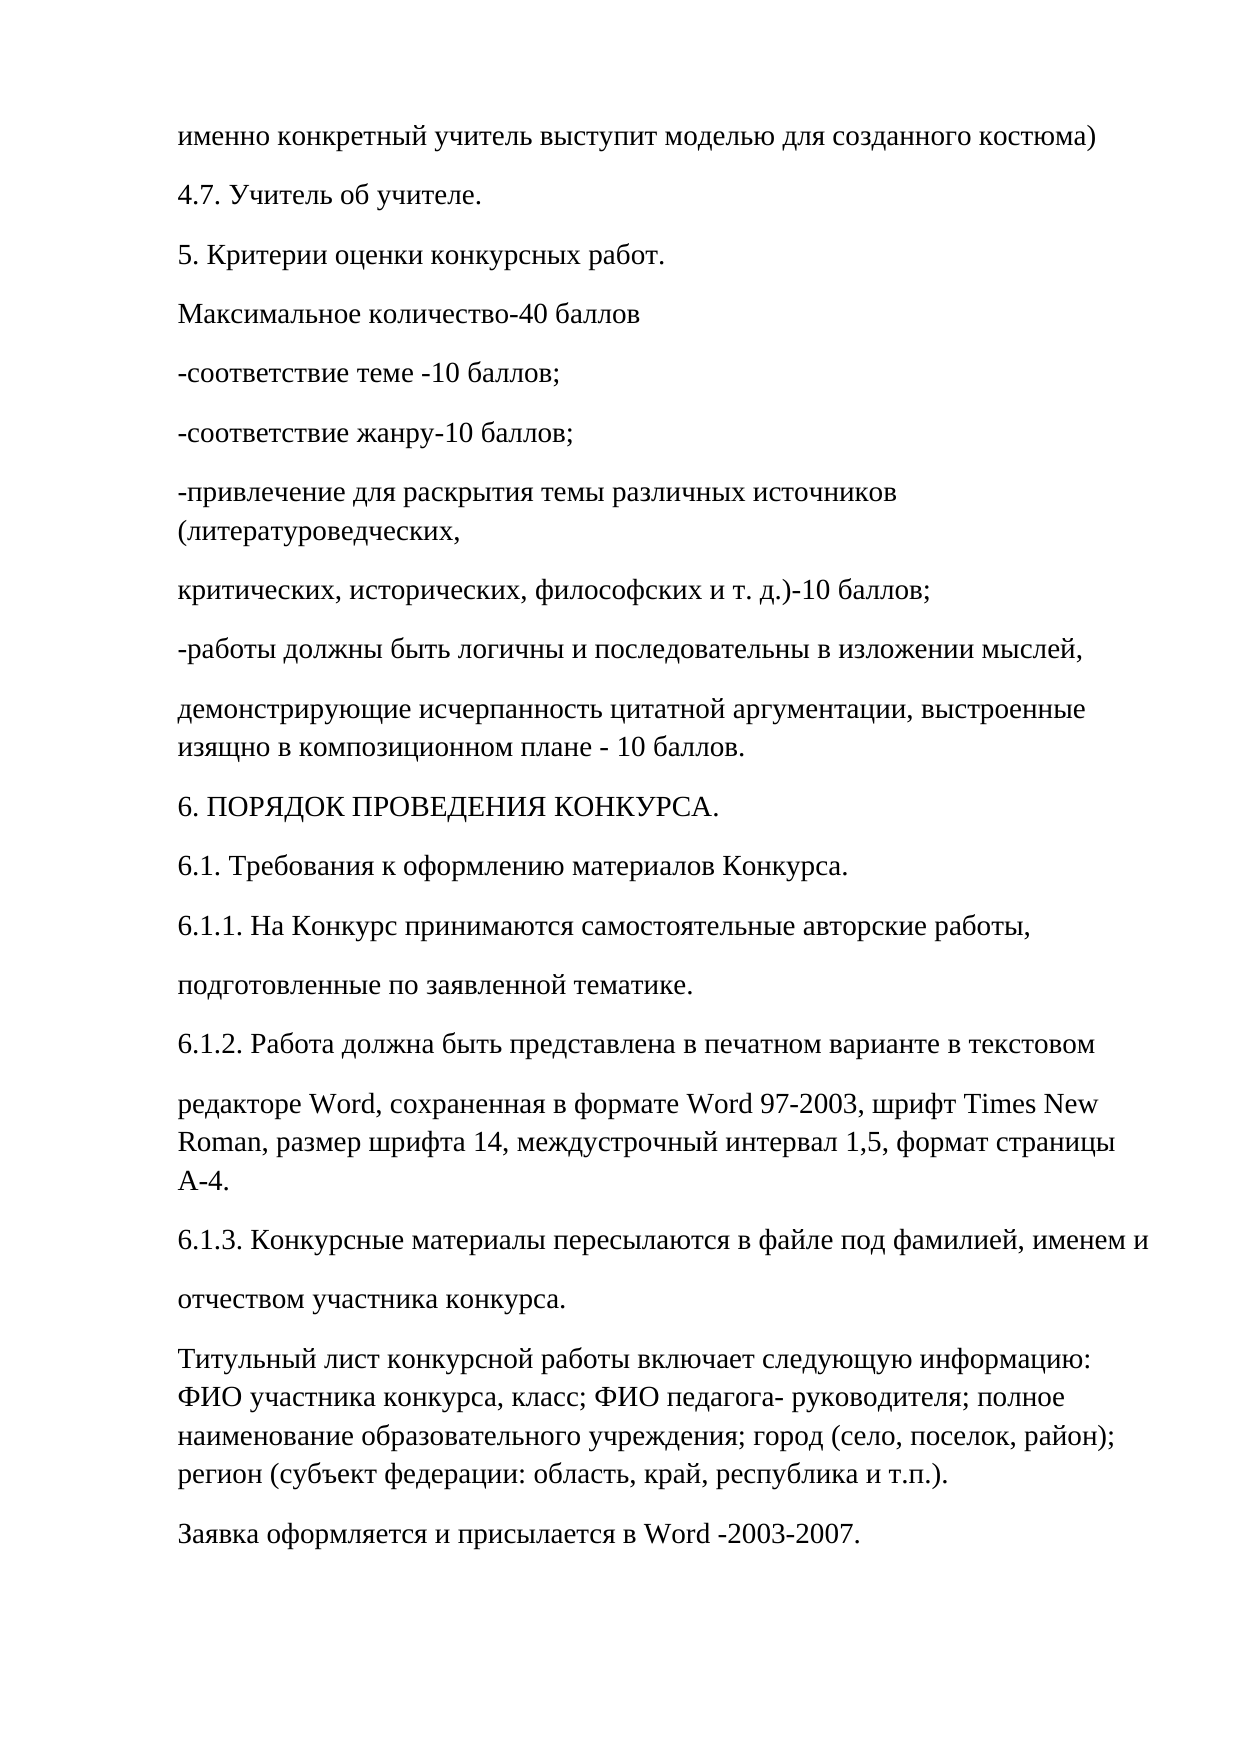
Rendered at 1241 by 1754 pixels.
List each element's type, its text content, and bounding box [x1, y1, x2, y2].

text 4.7. Учитель об учителе. [177, 177, 1152, 211]
text Максимальное количество-40 баллов [177, 296, 1152, 330]
text -привлечение для раскрытия темы различных источников (литературоведческих, [177, 474, 1152, 546]
text -соответствие жанру-10 баллов; [177, 415, 1152, 448]
text редакторе Word, сохраненная в формате Word 97-2003, шрифт Times New Roman, размер шрифта 14, междустрочный интервал 1,5, формат страницы А-4. [177, 1086, 1152, 1196]
text 5. Критерии оценки конкурсных работ. [177, 237, 1152, 270]
text именно конкретный учитель выступит моделью для созданного костюма) [177, 118, 1152, 152]
text -соответствие теме -10 баллов; [177, 356, 1152, 389]
text 6. ПОРЯДОК ПРОВЕДЕНИЯ КОНКУРСА. [177, 789, 1152, 822]
text демонстрирующие исчерпанность цитатной аргументации, выстроенные изящно в композиционном плане - 10 баллов. [177, 691, 1152, 763]
text 6.1. Требования к оформлению материалов Конкурса. [177, 848, 1152, 882]
text Титульный лист конкурсной работы включает следующую информацию: ФИО участника конкурса, класс; ФИО педагога- руководителя; полное наименование образовательного учреждения; город (село, поселок, район); регион (субъект федерации: область, край, республика и т.п.). [177, 1341, 1152, 1490]
text отчеством участника конкурса. [177, 1282, 1152, 1315]
text 6.1.1. На Конкурс принимаются самостоятельные авторские работы, [177, 908, 1152, 941]
text критических, исторических, философских и т. д.)-10 баллов; [177, 572, 1152, 606]
text подготовленные по заявленной тематике. [177, 967, 1152, 1001]
text Заявка оформляется и присылается в Word -2003-2007. [177, 1516, 1152, 1549]
text 6.1.2. Работа должна быть представлена в печатном варианте в текстовом [177, 1026, 1152, 1060]
text -работы должны быть логичны и последовательны в изложении мыслей, [177, 632, 1152, 665]
text 6.1.3. Конкурсные материалы пересылаются в файле под фамилией, именем и [177, 1222, 1152, 1256]
